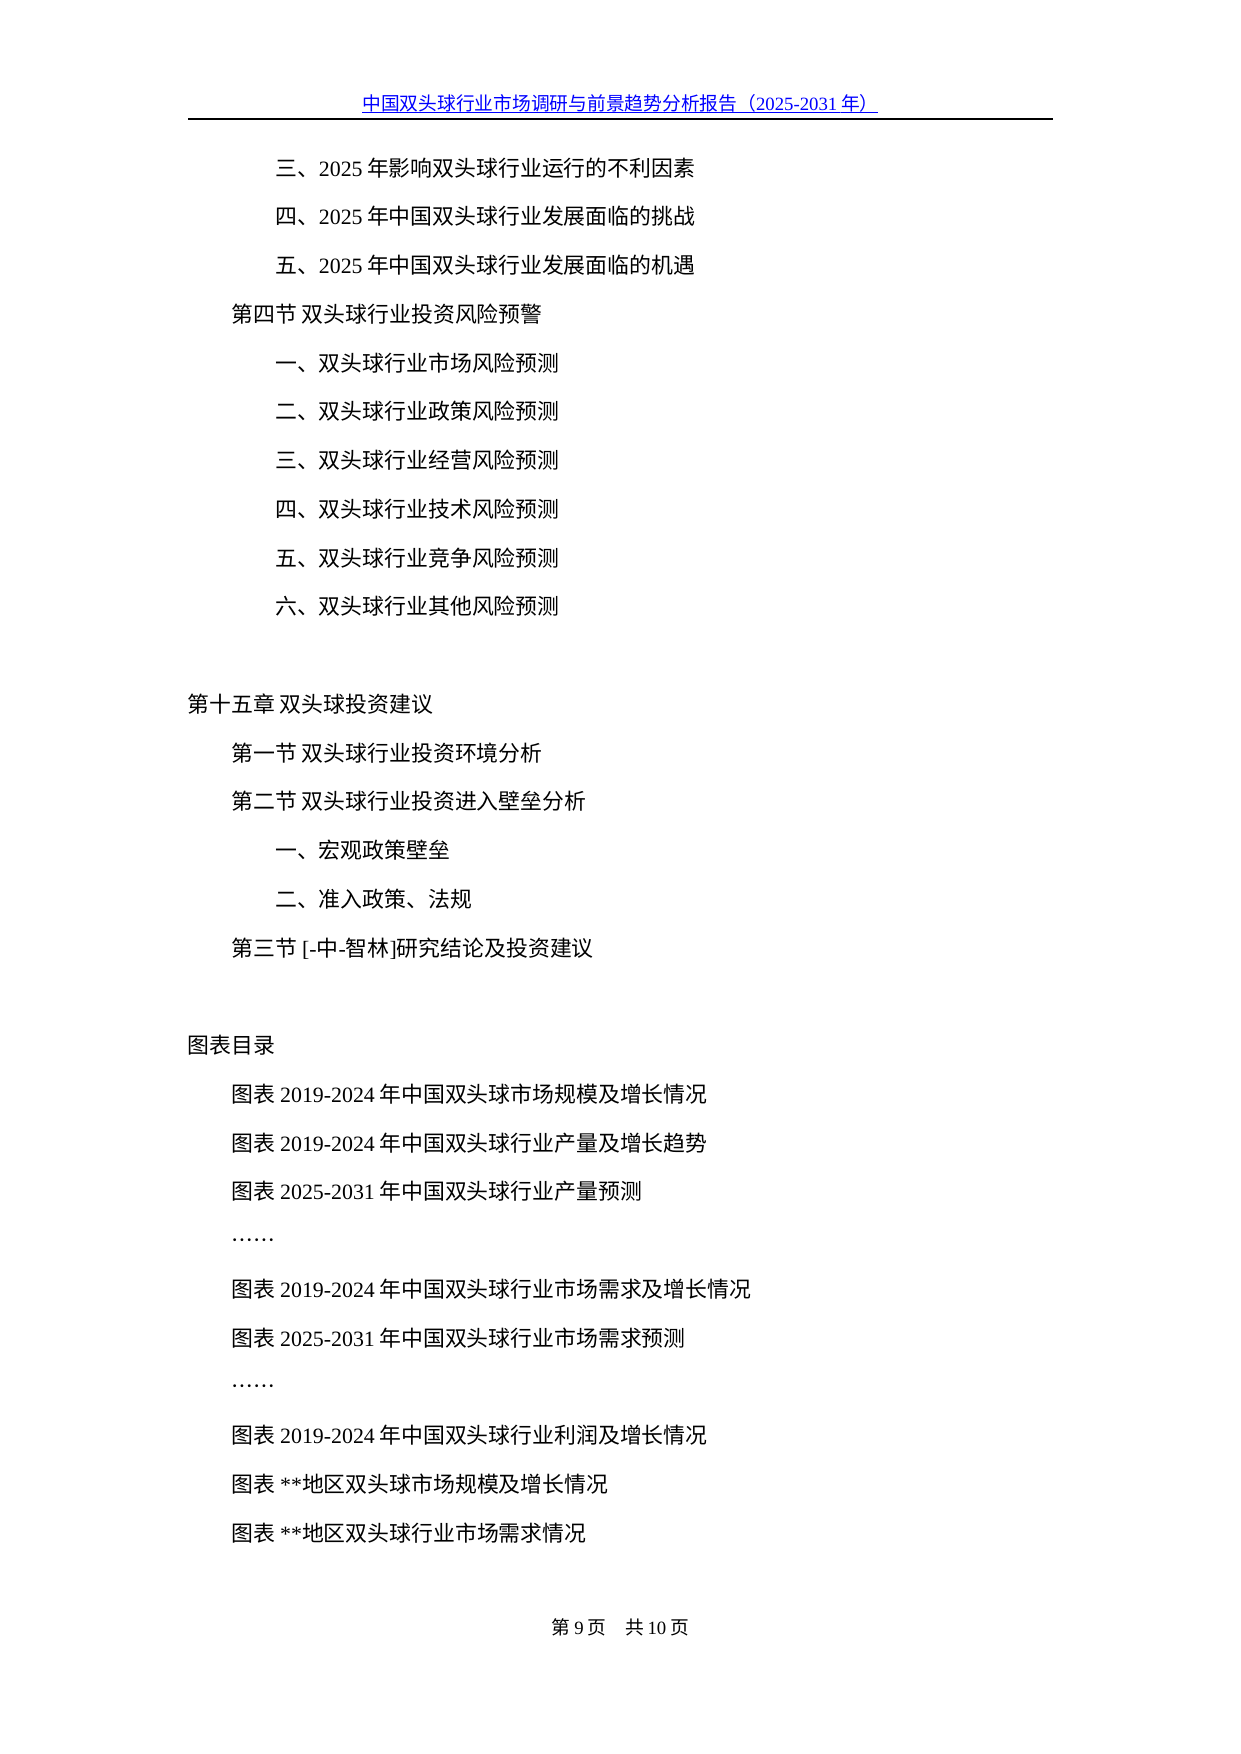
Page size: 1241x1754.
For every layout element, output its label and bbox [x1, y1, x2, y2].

text [187, 150, 1053, 1548]
